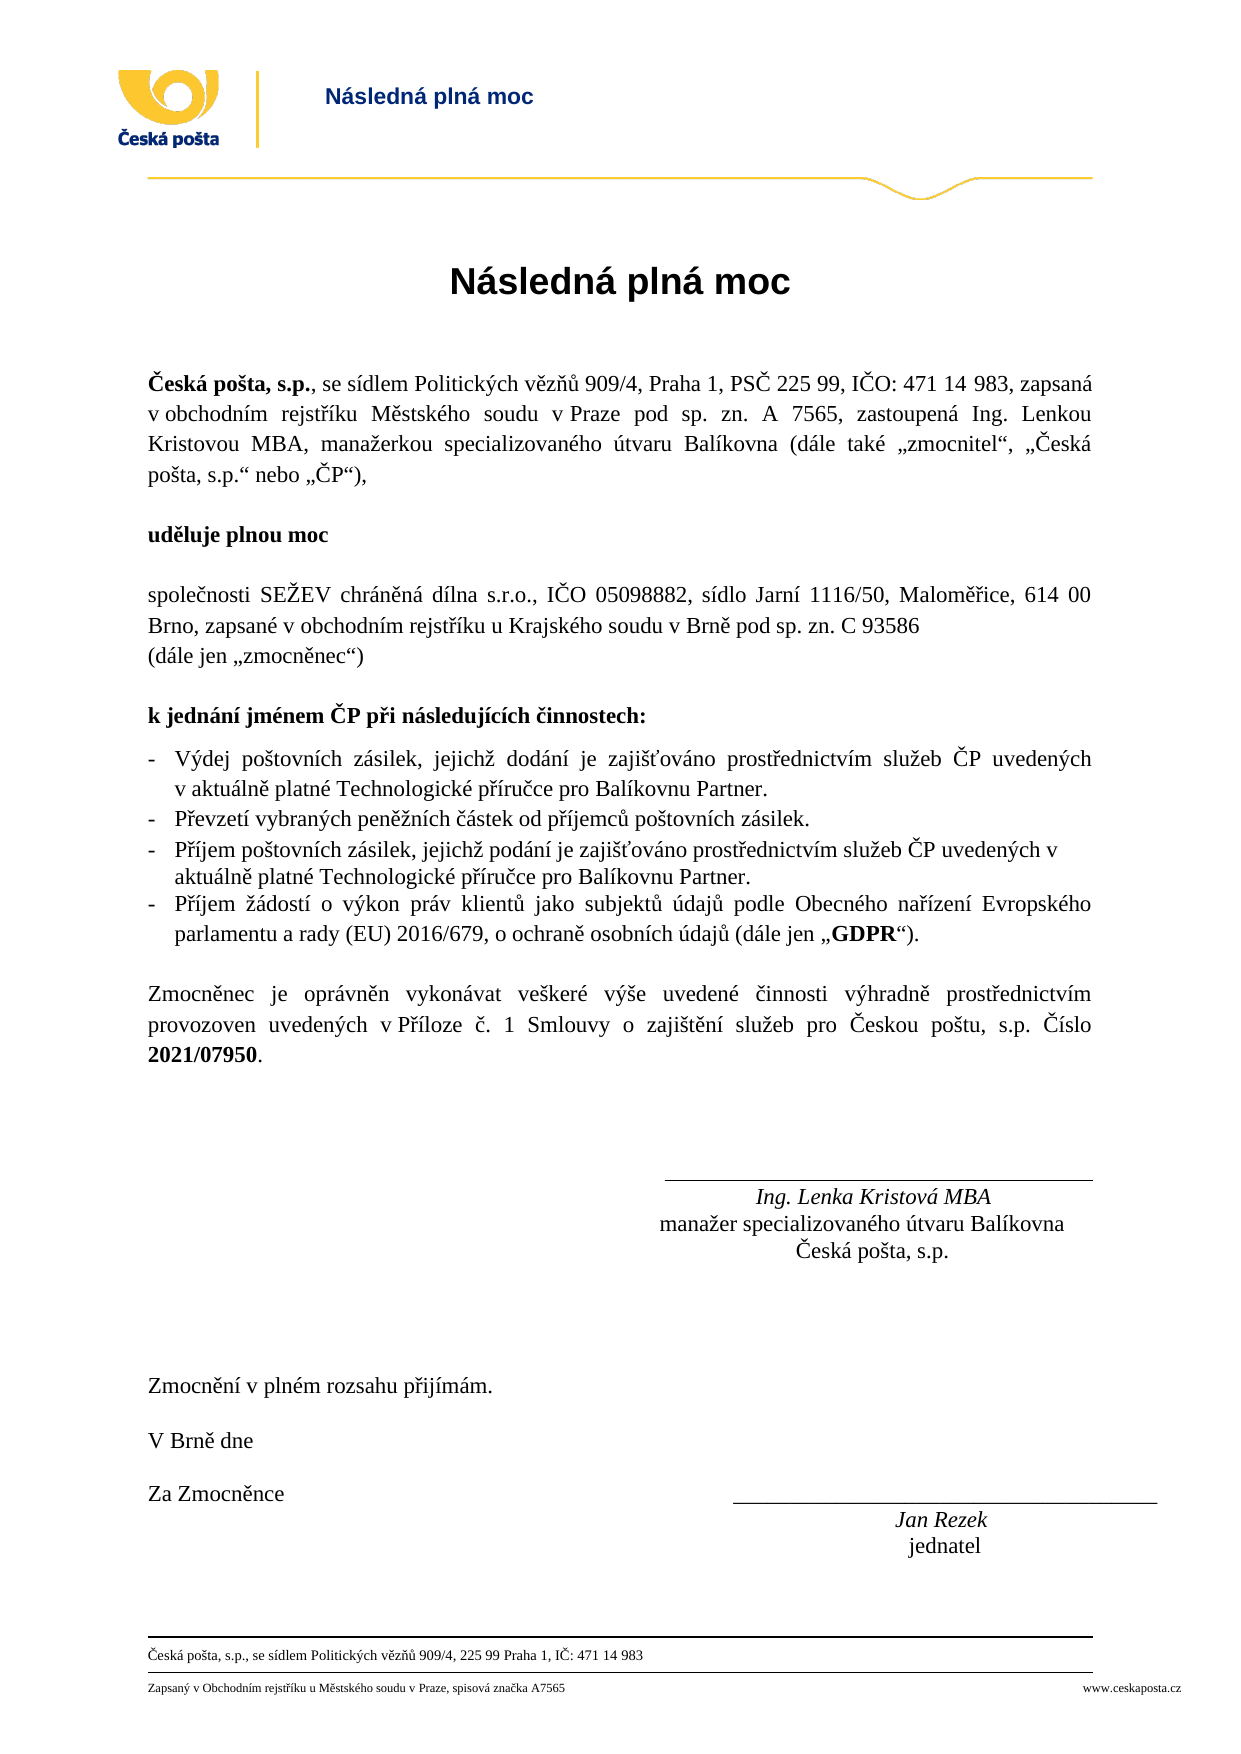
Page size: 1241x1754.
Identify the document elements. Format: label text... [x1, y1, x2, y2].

list Výdej poštovních zásilek, jejichž dodání je zajišťováno prostřednictvím služeb ČP uvedených v aktuálně platné Technologické příručce pro Balíkovnu Partner. [148, 745, 1093, 802]
text Ing. Lenka Kristová MBA [664, 1181, 1093, 1210]
text uděluje plnou moc [148, 521, 1093, 547]
text manažer specializovaného útvaru Balíkovna [591, 1210, 1093, 1237]
list Příjem žádostí o výkon práv klientů jako subjektů údajů podle Obecného nařízení Evropského parlamentu a rady (EU) 2016/679, o ochraně osobních údajů (dále jen „GDPR“). [148, 890, 1093, 946]
picture [118, 70, 219, 148]
text Česká pošta, s.p., se sídlem Politických vězňů 909/4, Praha 1, PSČ 225 99, IČO: 471 14 983, zapsaná v obchodním rejstříku Městského soudu v Praze pod sp. zn. A 7565, zastoupená Ing. Lenkou Kristovou MBA, manažerkou specializovaného útvaru Balíkovna (dále také „zmocnitel“, „Česká pošta, s.p.“ nebo „ČP“), [148, 370, 1093, 487]
text k jednání jménem ČP při následujících činnostech: [148, 702, 1093, 729]
list Převzetí vybraných peněžních částek od příjemců poštovních zásilek. [148, 806, 1093, 832]
list Příjem poštovních zásilek, jejichž podání je zajišťováno prostřednictvím služeb ČP uvedených v aktuálně platné Technologické příručce pro Balíkovnu Partner. [148, 836, 1093, 890]
text Za Zmocněnce _____________________________________ [148, 1480, 1093, 1506]
text společnosti SEŽEV chráněná dílna s.r.o., IČO 05098882, sídlo Jarní 1116/50, Maloměřice, 614 00 Brno, zapsané v obchodním rejstříku u Krajského soudu v Brně pod sp. zn. C 93586 [148, 582, 1093, 638]
picture [147, 177, 1093, 200]
text Zmocněnec je oprávněn vykonávat veškeré výše uvedené činnosti výhradně prostřednictvím provozoven uvedených v Příloze č. 1 Smlouvy o zajištění služeb pro Českou poštu, s.p. Číslo 2021/07950. [148, 981, 1093, 1067]
text V Brně dne [148, 1426, 1093, 1453]
text Česká pošta, s.p. [664, 1237, 1093, 1264]
text Jan Rezek [148, 1506, 1093, 1532]
text Následná plná moc [148, 259, 1093, 302]
text jednatel [148, 1532, 1093, 1559]
text (dále jen „zmocněnec“) [148, 642, 1093, 668]
text Zmocnění v plném rozsahu přijímám. [148, 1372, 1093, 1399]
